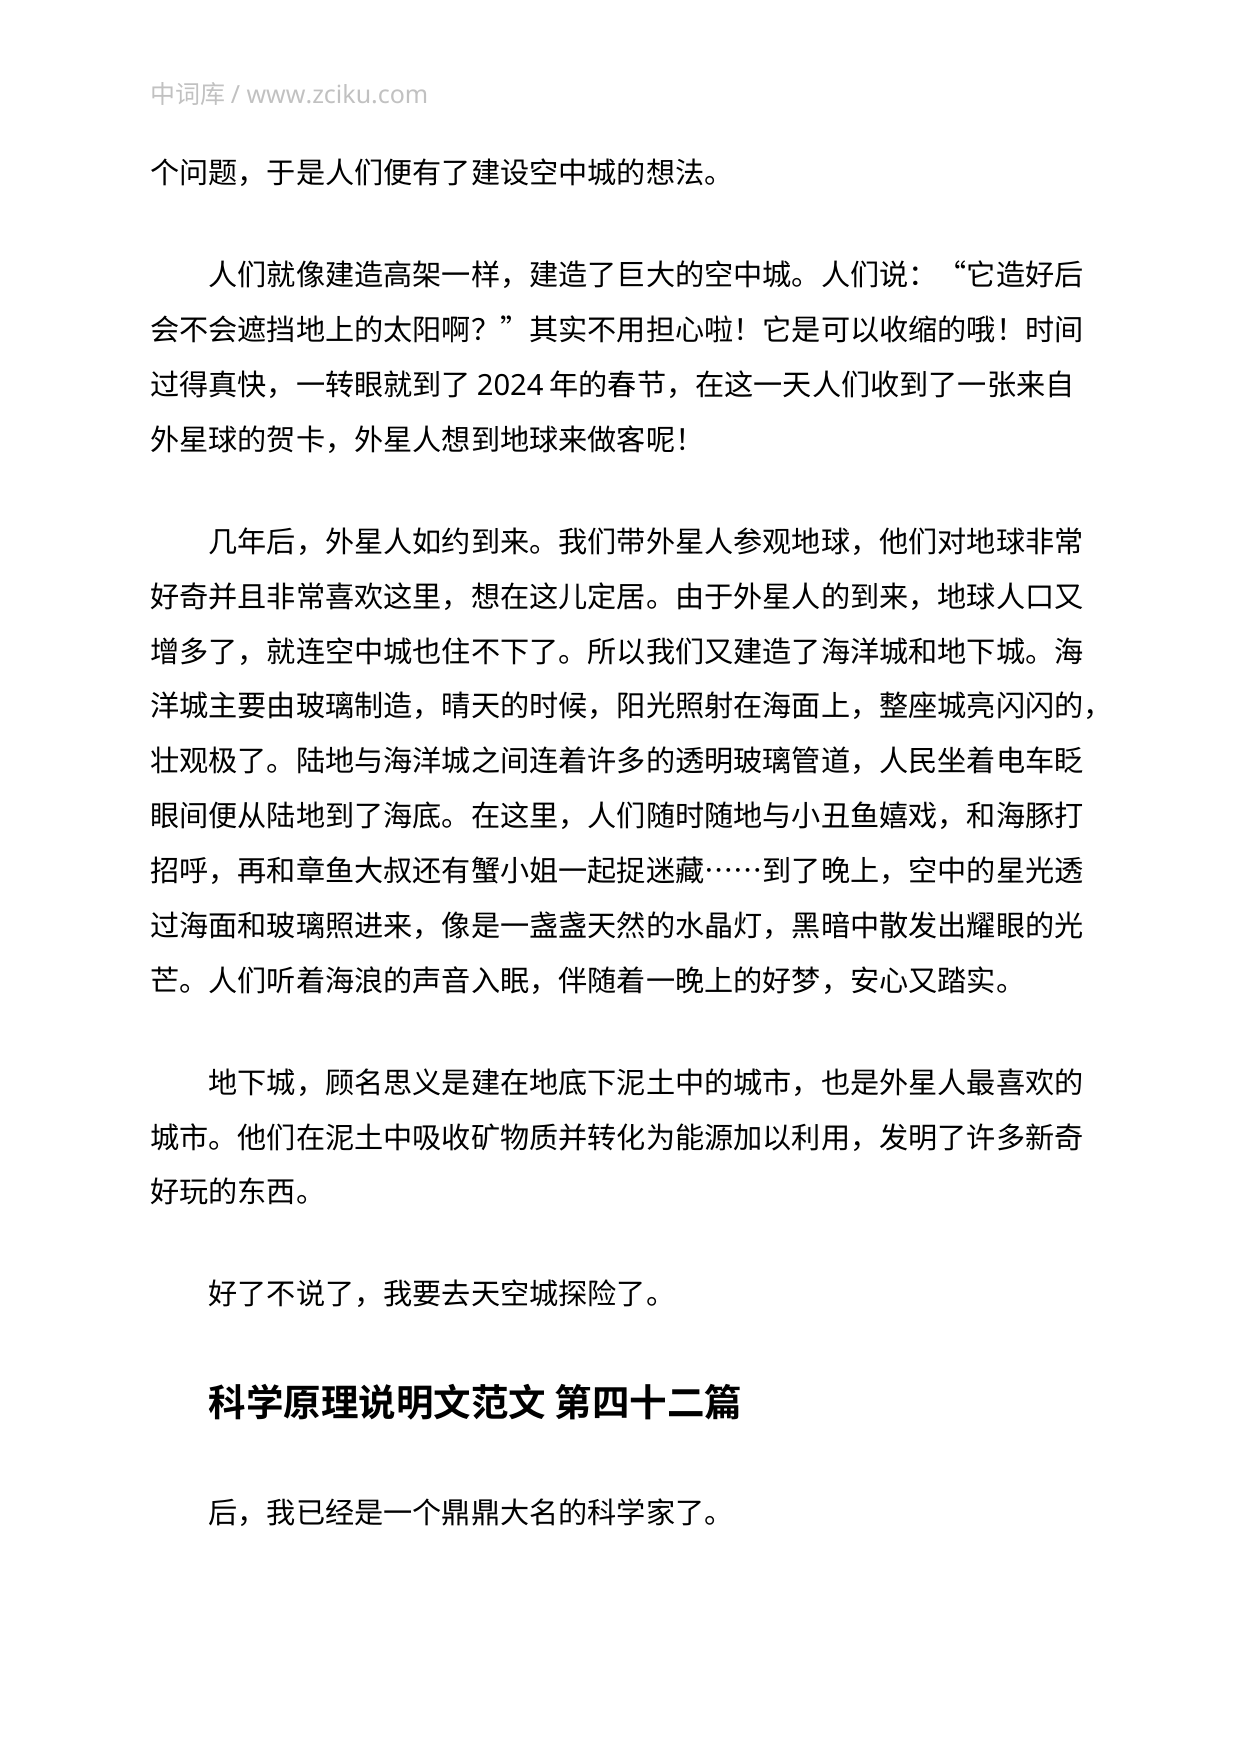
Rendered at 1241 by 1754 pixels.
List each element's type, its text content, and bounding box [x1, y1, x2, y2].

text 几年后，外星人如约到来。我们带外星人参观地球，他们对地球非常好奇并且非常喜欢这里，想在这儿定居。由于外星人的到来，地球人口又增多了，就连空中城也住不下了。所以我们又建造了海洋城和地下城。海洋城主要由玻璃制造，晴天的时候，阳光照射在海面上，整座城亮闪闪的，壮观极了。陆地与海洋城之间连着许多的透明玻璃管道，人民坐着电车眨眼间便从陆地到了海底。在这里，人们随时随地与小丑鱼嬉戏，和海豚打招呼，再和章鱼大叔还有蟹小姐一起捉迷藏……到了晚上，空中的星光透过海面和玻璃照进来，像是一盏盏天然的水晶灯，黑暗中散发出耀眼的光芒。人们听着海浪的声音入眠，伴随着一晚上的好梦，安心又踏实。 [150, 518, 1090, 1000]
text 科学原理说明文范文 第四十二篇 [150, 1373, 1090, 1427]
text 地下城，顾名思义是建在地底下泥土中的城市，也是外星人最喜欢的城市。他们在泥土中吸收矿物质并转化为能源加以利用，发明了许多新奇好玩的东西。 [150, 1059, 1090, 1211]
text 人们就像建造高架一样，建造了巨大的空中城。人们说：“它造好后会不会遮挡地上的太阳啊？”其实不用担心啦！它是可以收缩的哦！时间过得真快，一转眼就到了2024年的春节，在这一天人们收到了一张来自外星球的贺卡，外星人想到地球来做客呢！ [150, 252, 1090, 459]
text 后，我已经是一个鼎鼎大名的科学家了。 [150, 1490, 1090, 1532]
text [150, 150, 1090, 192]
text 好了不说了，我要去天空城探险了。 [150, 1271, 1090, 1313]
